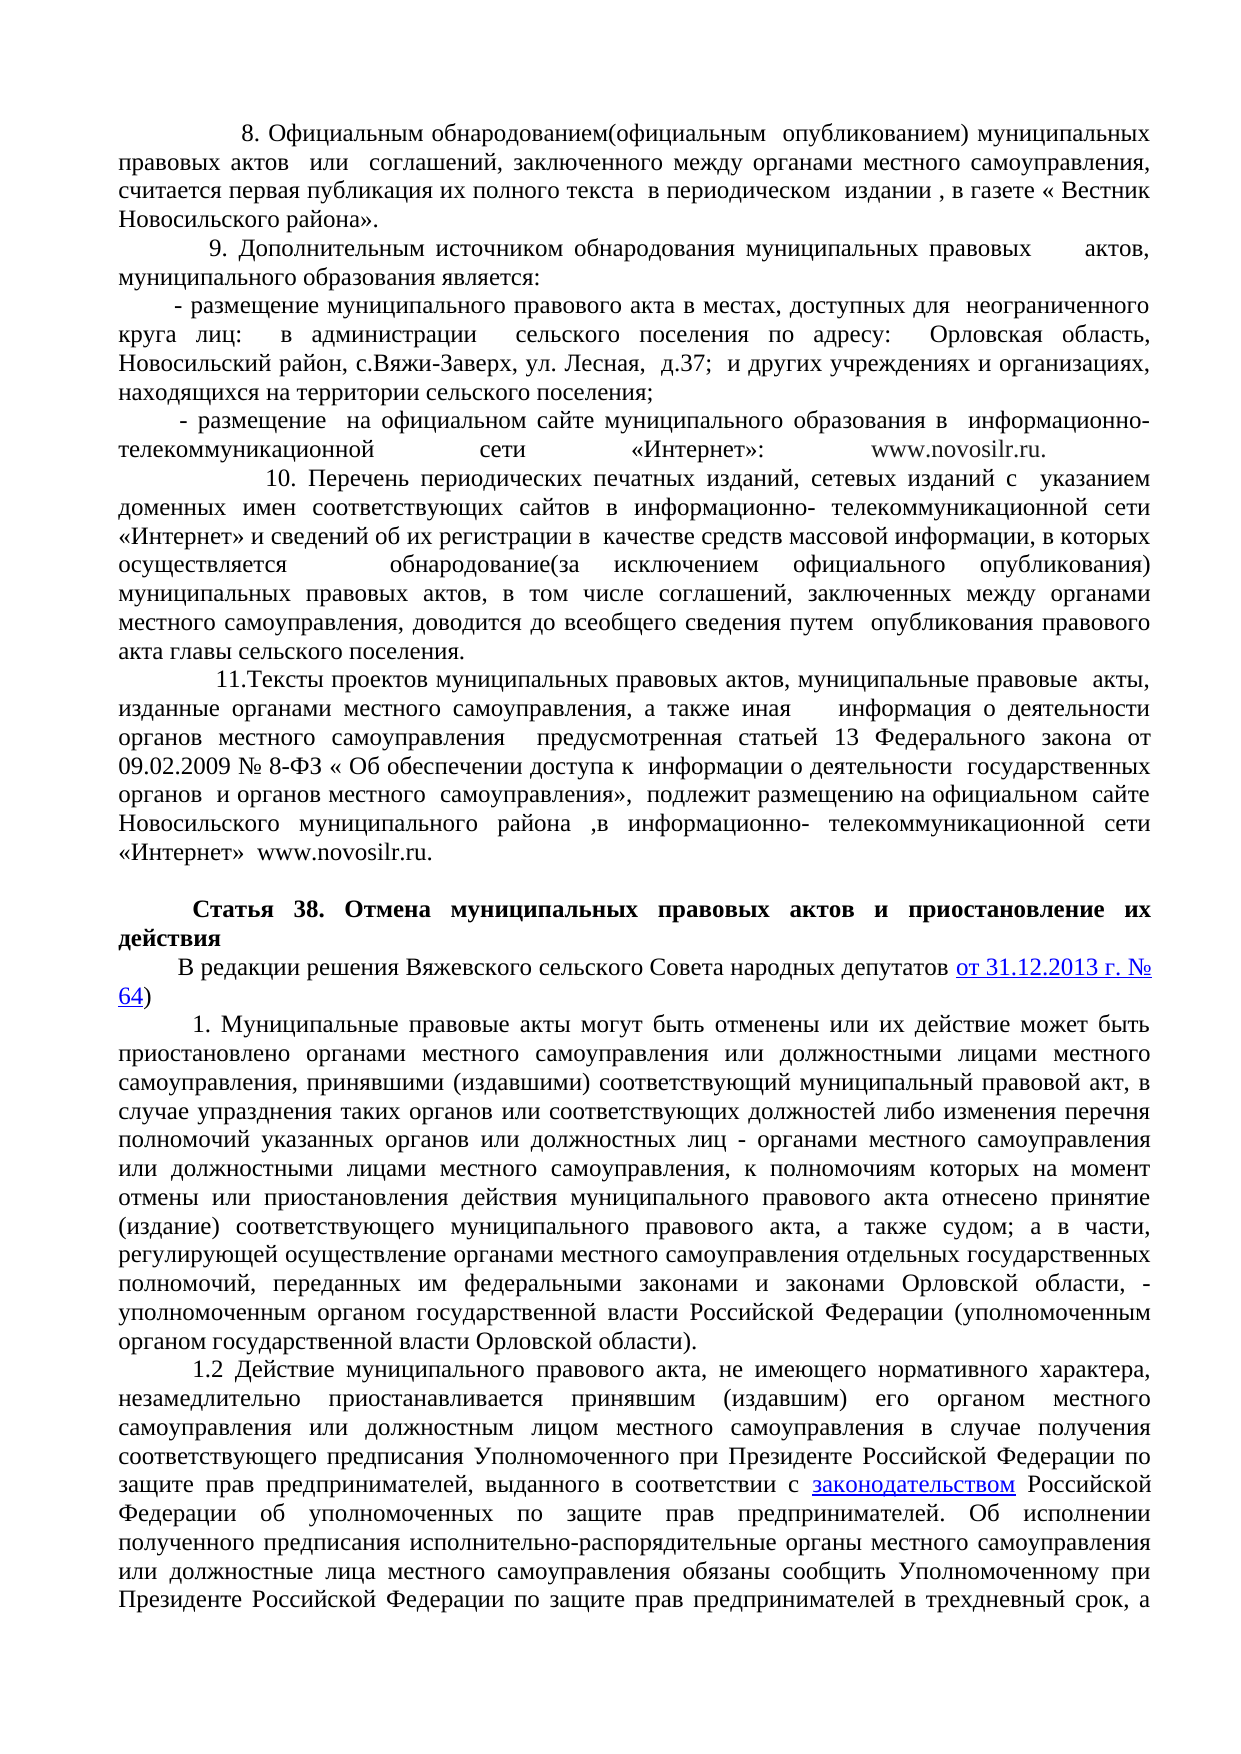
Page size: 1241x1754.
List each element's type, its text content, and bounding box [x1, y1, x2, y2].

text - размещение на официальном сайте муниципального образования в информационно-телекоммуникационной сети «Интернет»: www.novosilr.ru. 10. Перечень периодических печатных изданий, сетевых изданий с указанием доменных имен соответствующих сайтов в информационно- телекоммуникационной сети «Интернет» и сведений об их регистрации в качестве средств массовой информации, в которых осуществляется обнародование(за исключением официального опубликования) муниципальных правовых актов, в том числе соглашений, заключенных между органами местного самоуправления, доводится до всеобщего сведения путем опубликования правового акта главы сельского поселения. [118, 406, 1152, 664]
text - размещение муниципального правового акта в местах, доступных для неограниченного круга лиц: в администрации сельского поселения по адресу: Орловская область, Новосильский район, с.Вяжи-Заверх, ул. Лесная, д.37; и других учреждениях и организациях, находящихся на территории сельского поселения; [118, 291, 1152, 406]
text 11.Тексты проектов муниципальных правовых актов, муниципальные правовые акты, изданные органами местного самоуправления, а также иная информация о деятельности органов местного самоуправления предусмотренная статьей 13 Федерального закона от 09.02.2009 № 8-ФЗ « Об обеспечении доступа к информации о деятельности государственных органов и органов местного самоуправления», подлежит размещению на официальном сайте Новосильского муниципального района ,в информационно- телекоммуникационной сети «Интернет» www.novosilr.ru. [118, 664, 1152, 866]
text Статья 38. Отмена муниципальных правовых актов и приостановление их действия [118, 894, 1152, 952]
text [118, 1354, 1152, 1613]
text 9. Дополнительным источником обнародования муниципальных правовых актов, муниципального образования является: [59, 233, 1152, 291]
text 1. Муниципальные правовые акты могут быть отменены или их действие может быть приостановлено органами местного самоуправления или должностными лицами местного самоуправления, принявшими (издавшими) соответствующий муниципальный правовой акт, в случае упразднения таких органов или соответствующих должностей либо изменения перечня полномочий указанных органов или должностных лиц - органами местного самоуправления или должностными лицами местного самоуправления, к полномочиям которых на момент отмены или приостановления действия муниципального правового акта отнесено принятие (издание) соответствующего муниципального правового акта, а также судом; а в части, регулирующей осуществление органами местного самоуправления отдельных государственных полномочий, переданных им федеральными законами и законами Орловской области, - уполномоченным органом государственной власти Российской Федерации (уполномоченным органом государственной власти Орловской области). [118, 1009, 1152, 1354]
text В редакции решения Вяжевского сельского Совета народных депутатов от 31.12.2013 г. № 64) [118, 952, 1152, 1009]
text 8. Официальным обнародованием(официальным опубликованием) муниципальных правовых актов или соглашений, заключенного между органами местного самоуправления, считается первая публикация их полного текста в периодическом издании , в газете « Вестник Новосильского района». [118, 118, 1152, 233]
